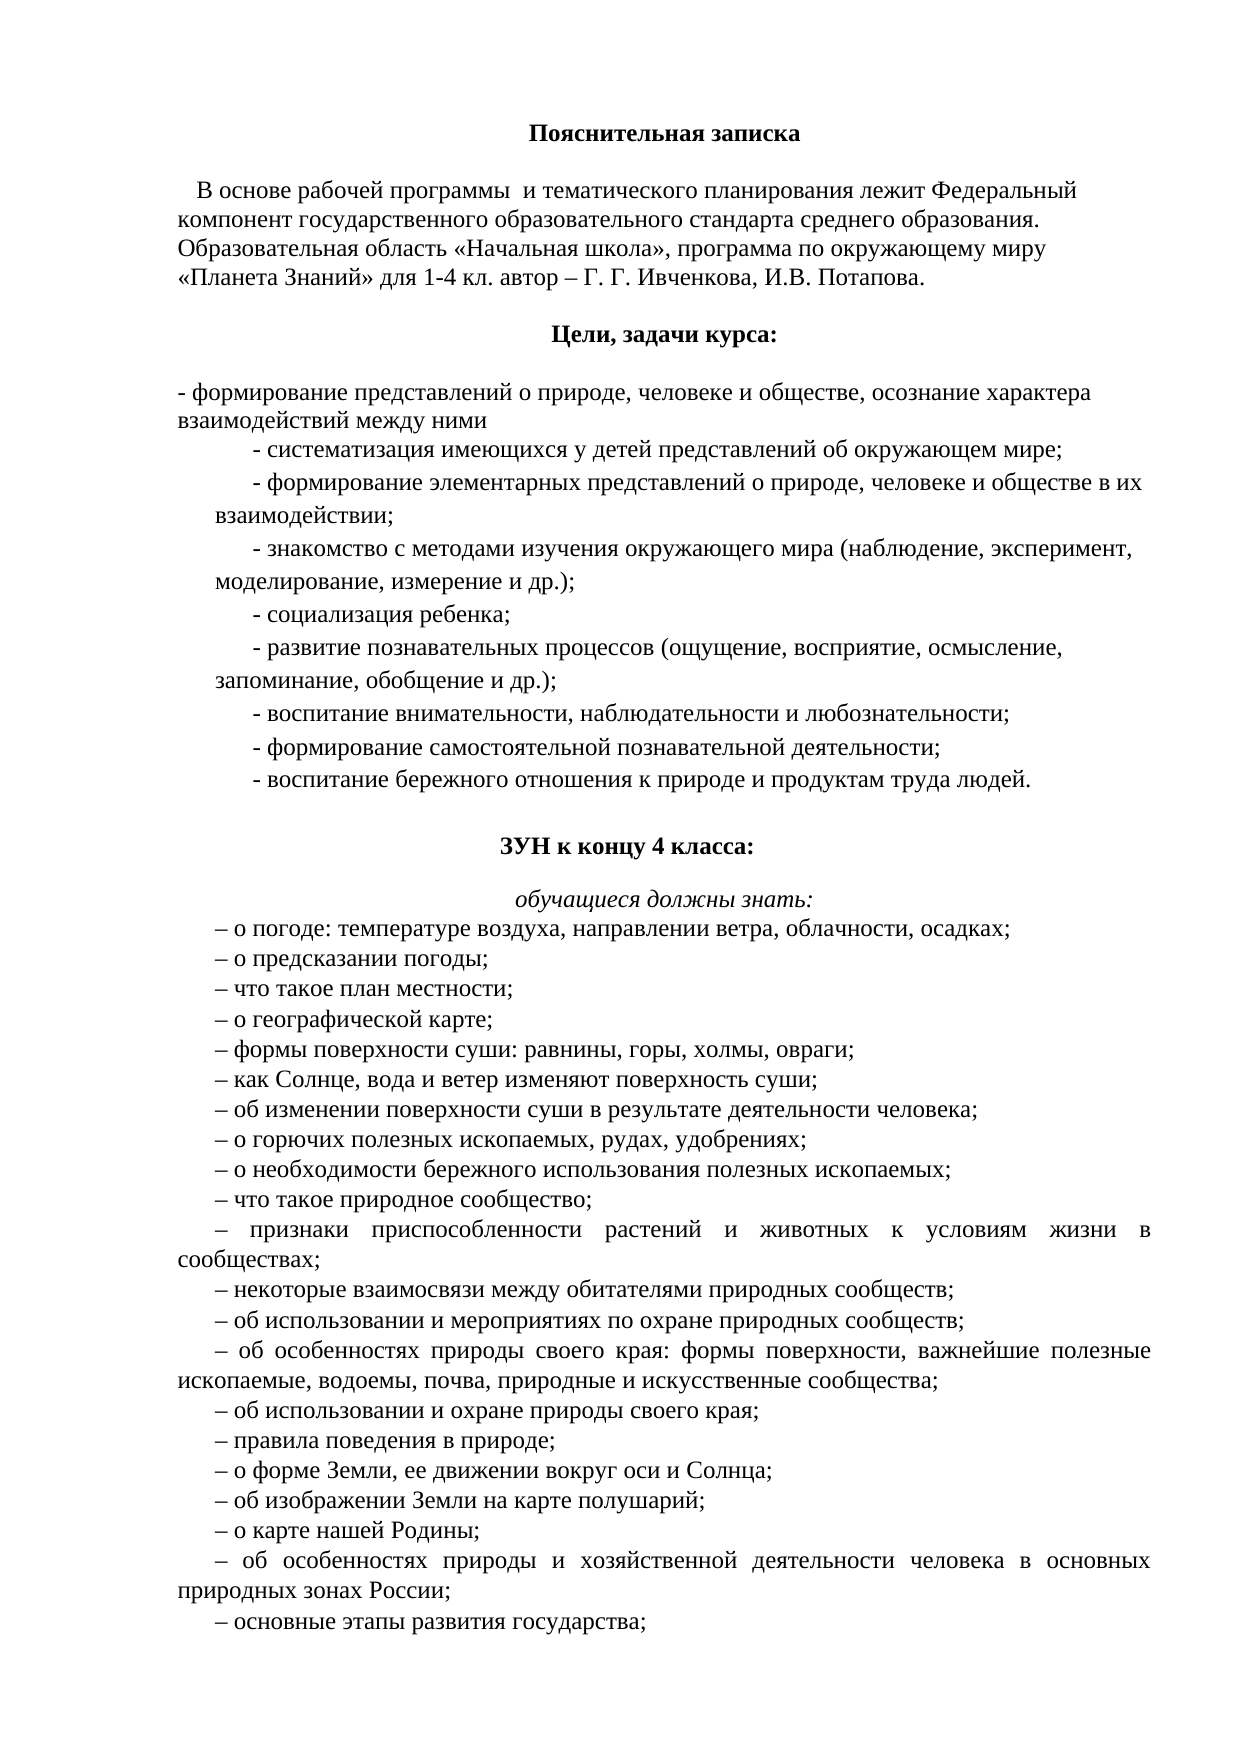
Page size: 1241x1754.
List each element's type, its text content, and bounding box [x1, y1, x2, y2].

text Цели, задачи курса: [177, 319, 1152, 348]
text – некоторые взаимосвязи между обитателями природных сообществ; [177, 1274, 1152, 1303]
text – что такое природное сообщество; [177, 1184, 1152, 1213]
text Пояснительная записка [177, 118, 1152, 147]
text – об особенностях природы своего края: формы поверхности, важнейшие полезные ископаемые, водоемы, почва, природные и искусственные сообщества; [177, 1335, 1152, 1394]
text – об особенностях природы и хозяйственной деятельности человека в основных природных зонах России; [177, 1546, 1152, 1604]
text – правила поведения в природе; [177, 1425, 1152, 1454]
text – о географической карте; [177, 1004, 1152, 1032]
text – об использовании и охране природы своего края; [177, 1395, 1152, 1424]
text – основные этапы развития государства; [177, 1606, 1152, 1634]
text - формирование представлений о природе, человеке и обществе, осознание характера взаимодействий между ними [177, 377, 1152, 434]
text – как Солнце, вода и ветер изменяют поверхность суши; [177, 1064, 1152, 1093]
text – признаки приспособленности растений и животных к условиям жизни в сообществах; [177, 1214, 1152, 1273]
text – что такое план местности; [177, 973, 1152, 1002]
text – о необходимости бережного использования полезных ископаемых; [177, 1154, 1152, 1183]
text – о горючих полезных ископаемых, рудах, удобрениях; [177, 1124, 1152, 1153]
text – формы поверхности суши: равнины, горы, холмы, овраги; [177, 1034, 1152, 1062]
text – об использовании и мероприятиях по охране природных сообществ; [177, 1305, 1152, 1333]
text – о карте нашей Родины; [177, 1515, 1152, 1544]
text - систематизация имеющихся у детей представлений об окружающем мире; - формирование элементарных представлений о природе, человеке и обществе в их взаимодействии; - знакомство с методами изучения окружающего мира (наблюдение, эксперимент, моделирование, измерение и др.); - социализация ребенка; - развитие познавательных процессов (ощущение, восприятие, осмысление, запоминание, обобщение и др.); - воспитание внимательности, наблюдательности и любознательности; - формирование самостоятельной познавательной деятельности; - воспитание бережного отношения к природе и продуктам труда людей. ЗУН к концу 4 класса: [215, 434, 1152, 859]
text – об изменении поверхности суши в результате деятельности человека; [177, 1094, 1152, 1123]
text – о погоде: температуре воздуха, направлении ветра, облачности, осадках; [177, 913, 1152, 942]
text обучащиеся должны знать: [177, 884, 1152, 913]
text – о предсказании погоды; [177, 943, 1152, 972]
text – о форме Земли, ее движении вокруг оси и Солнца; [177, 1455, 1152, 1484]
text В основе рабочей программы и тематического планирования лежит Федеральный компонент государственного образовательного стандарта среднего образования. Образовательная область «Начальная школа», программа по окружающему миру «Планета Знаний» для 1-4 кл. автор – Г. Г. Ивченкова, И.В. Потапова. [177, 176, 1152, 291]
text – об изображении Земли на карте полушарий; [177, 1485, 1152, 1514]
